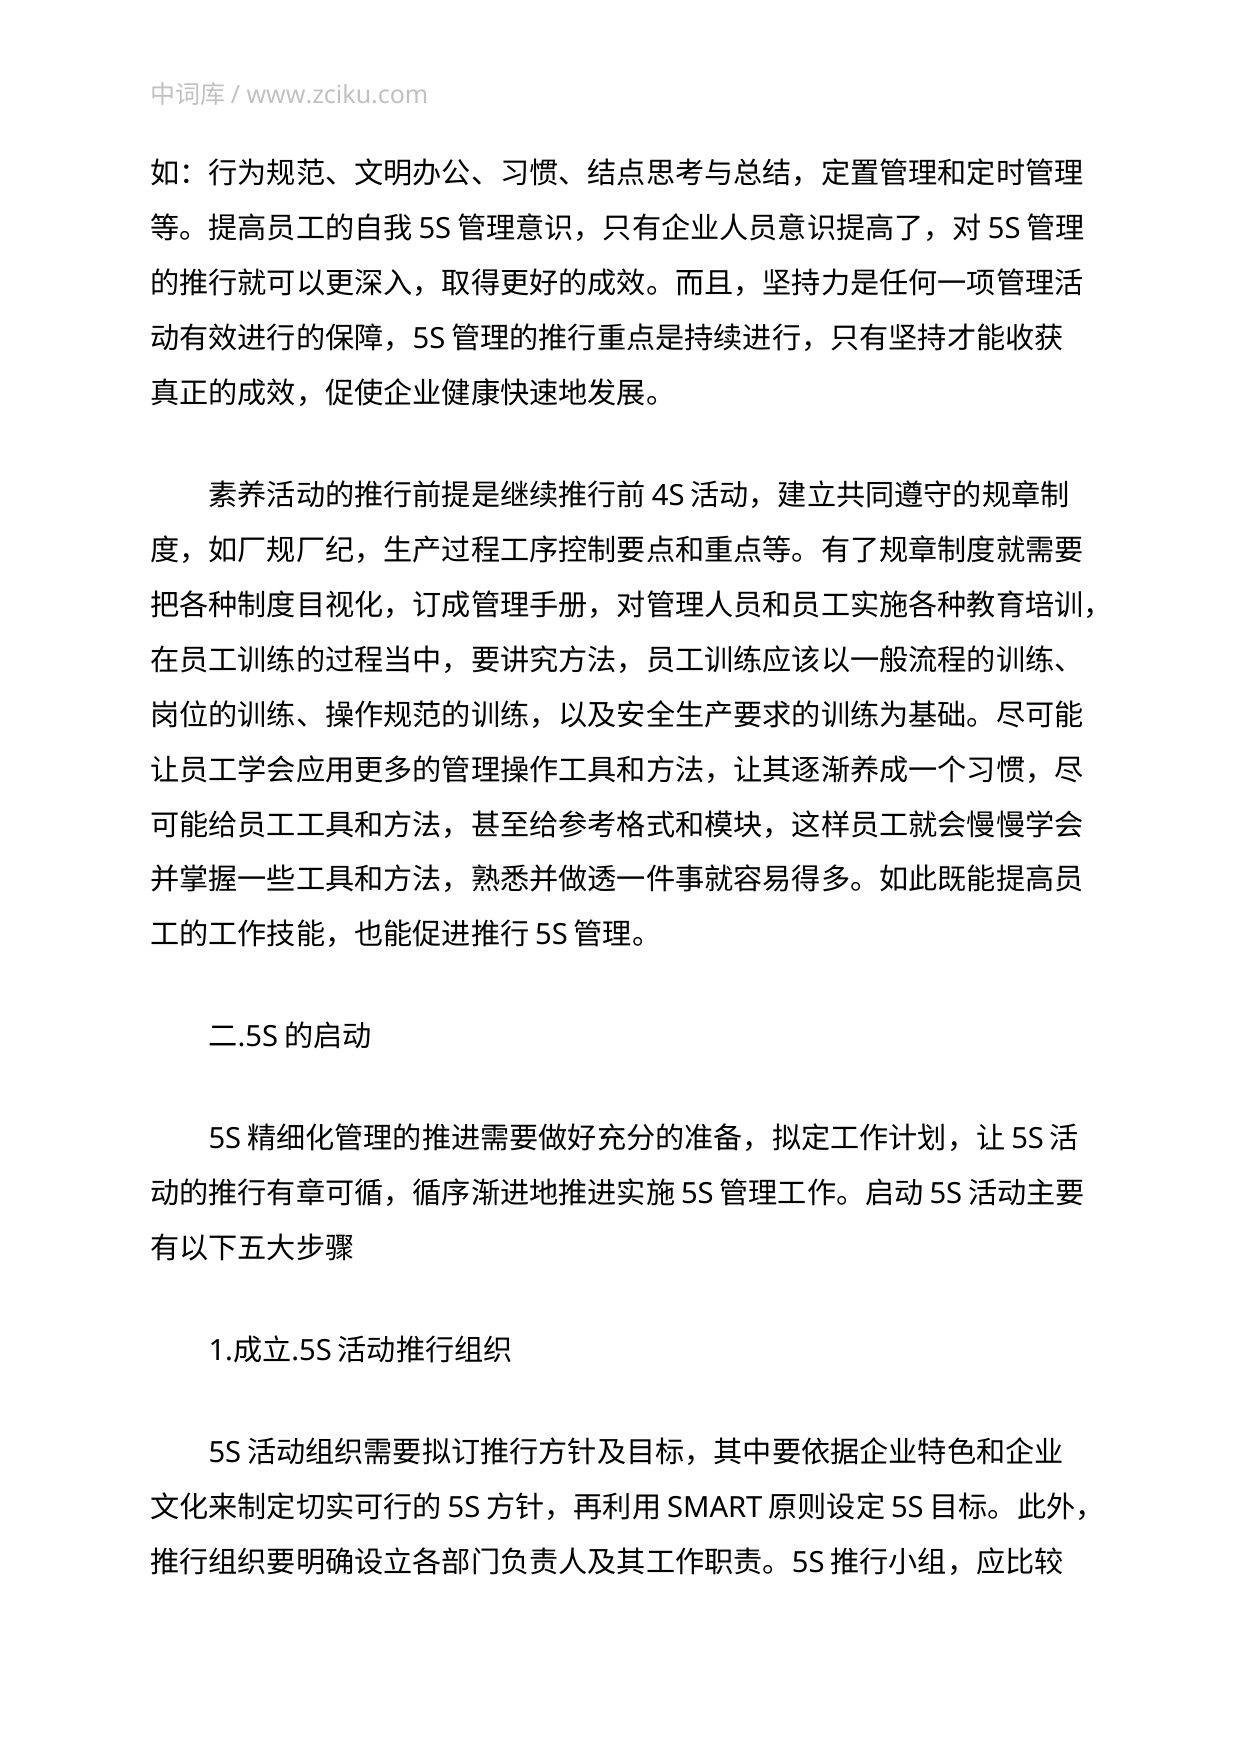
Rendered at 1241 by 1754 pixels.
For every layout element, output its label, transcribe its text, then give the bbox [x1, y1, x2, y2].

text 5S精细化管理的推进需要做好充分的准备，拟定工作计划，让5S活动的推行有章可循，循序渐进地推进实施5S管理工作。启动5S活动主要有以下五大步骤 [150, 1115, 1090, 1267]
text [150, 150, 1090, 412]
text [150, 1428, 1090, 1581]
text 二.5S的启动 [150, 1013, 1090, 1055]
text 素养活动的推行前提是继续推行前4S活动，建立共同遵守的规章制度，如厂规厂纪，生产过程工序控制要点和重点等。有了规章制度就需要把各种制度目视化，订成管理手册，对管理人员和员工实施各种教育培训，在员工训练的过程当中，要讲究方法，员工训练应该以一般流程的训练、岗位的训练、操作规范的训练，以及安全生产要求的训练为基础。尽可能让员工学会应用更多的管理操作工具和方法，让其逐渐养成一个习惯，尽可能给员工工具和方法，甚至给参考格式和模块，这样员工就会慢慢学会并掌握一些工具和方法，熟悉并做透一件事就容易得多。如此既能提高员工的工作技能，也能促进推行5S管理。 [150, 472, 1090, 953]
text 1.成立.5S活动推行组织 [150, 1327, 1090, 1369]
